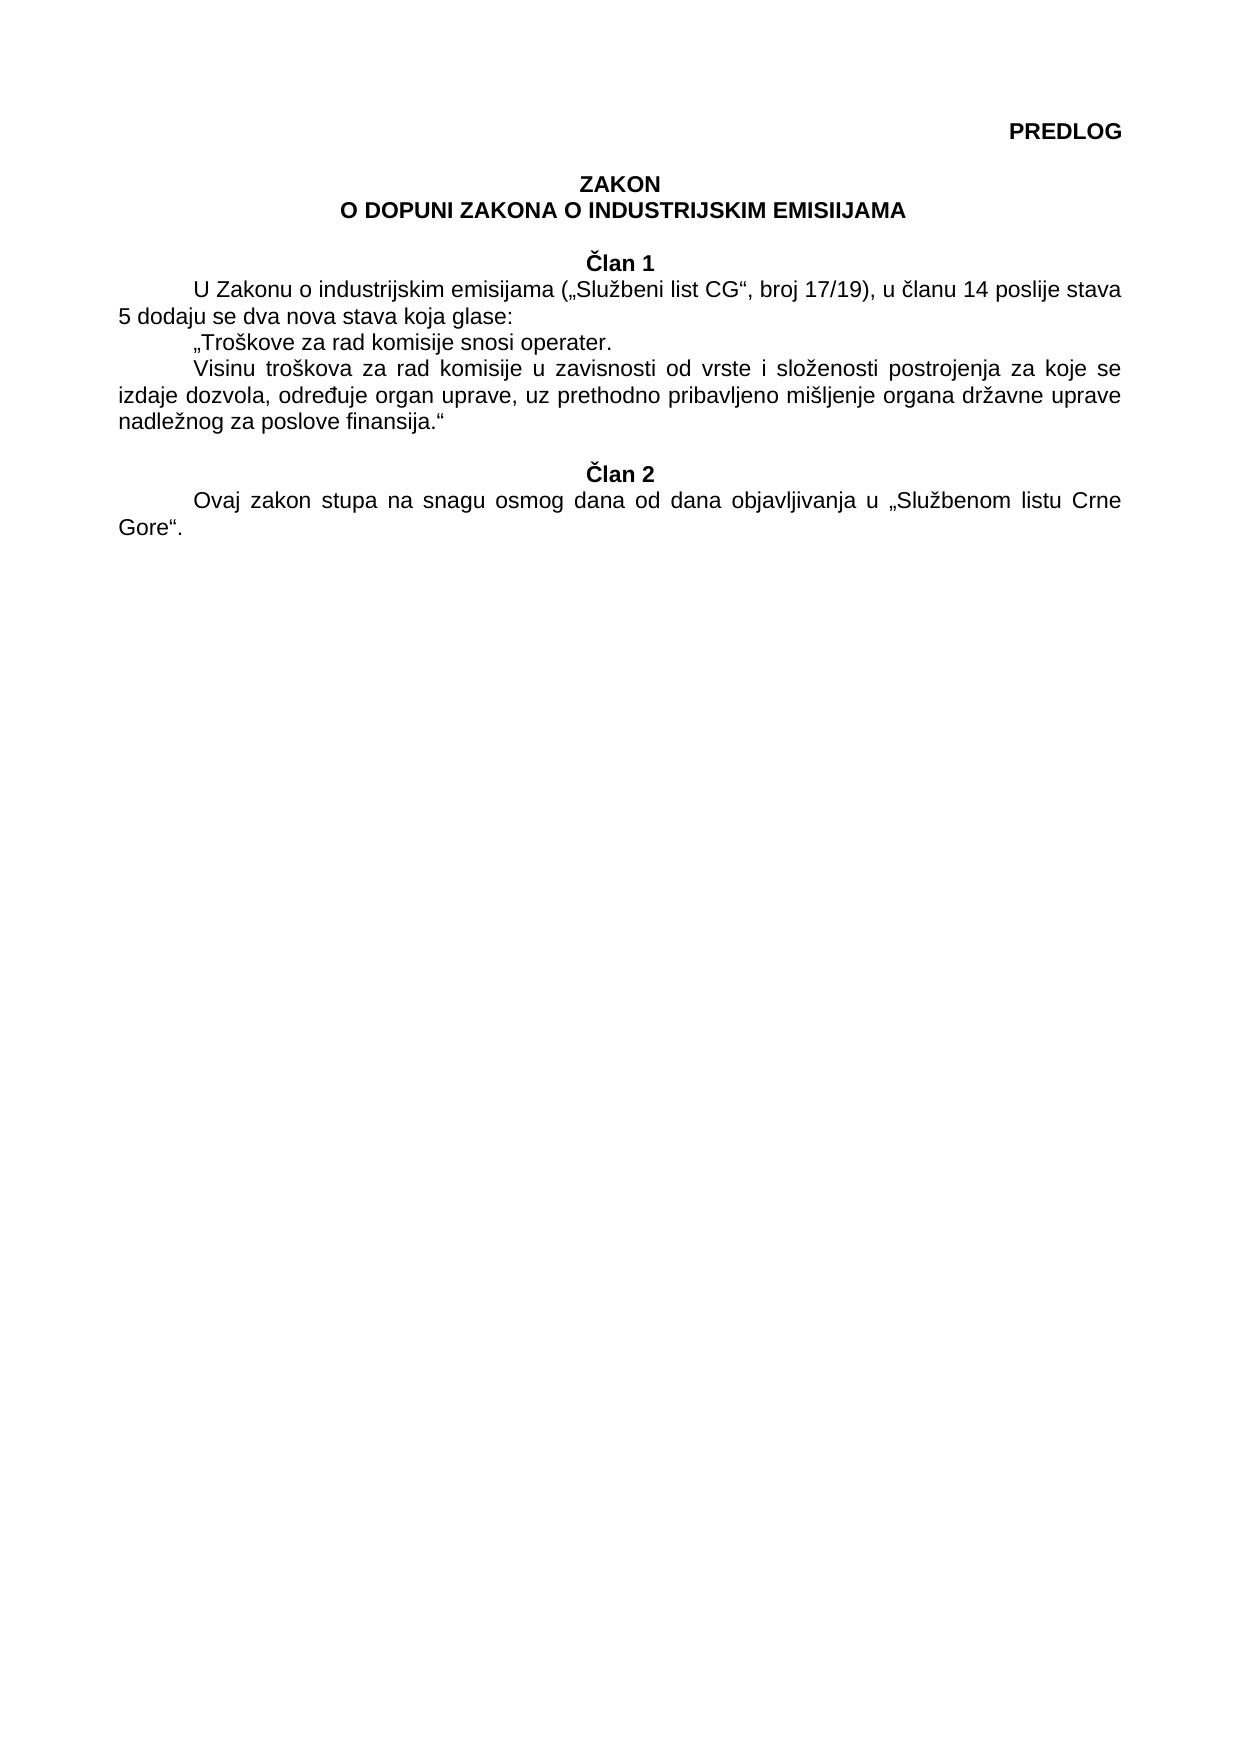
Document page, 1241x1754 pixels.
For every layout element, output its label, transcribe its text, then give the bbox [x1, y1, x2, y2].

text Član 1 [118, 250, 1122, 276]
text „Troškove za rad komisije snosi operater. [118, 329, 1122, 355]
text U Zakonu o industrijskim emisijama („Službeni list CG“, broj 17/19), u članu 14 poslije stava 5 dodaju se dva nova stava koja glase: [118, 276, 1122, 329]
text Ovaj zakon stupa na snagu osmog dana od dana objavljivanja u „Službenom listu Crne Gore“. [118, 487, 1122, 540]
text O DOPUNI ZAKONA O INDUSTRIJSKIM EMISIIJAMA [118, 197, 1122, 223]
text Član 2 [118, 461, 1122, 487]
text ZAKON [118, 171, 1122, 197]
text Visinu troškova za rad komisije u zavisnosti od vrste i složenosti postrojenja za koje se izdaje dozvola, određuje organ uprave, uz prethodno pribavljeno mišljenje organa državne uprave nadležnog za poslove finansija.“ [118, 355, 1122, 434]
text PREDLOG [118, 118, 1122, 144]
